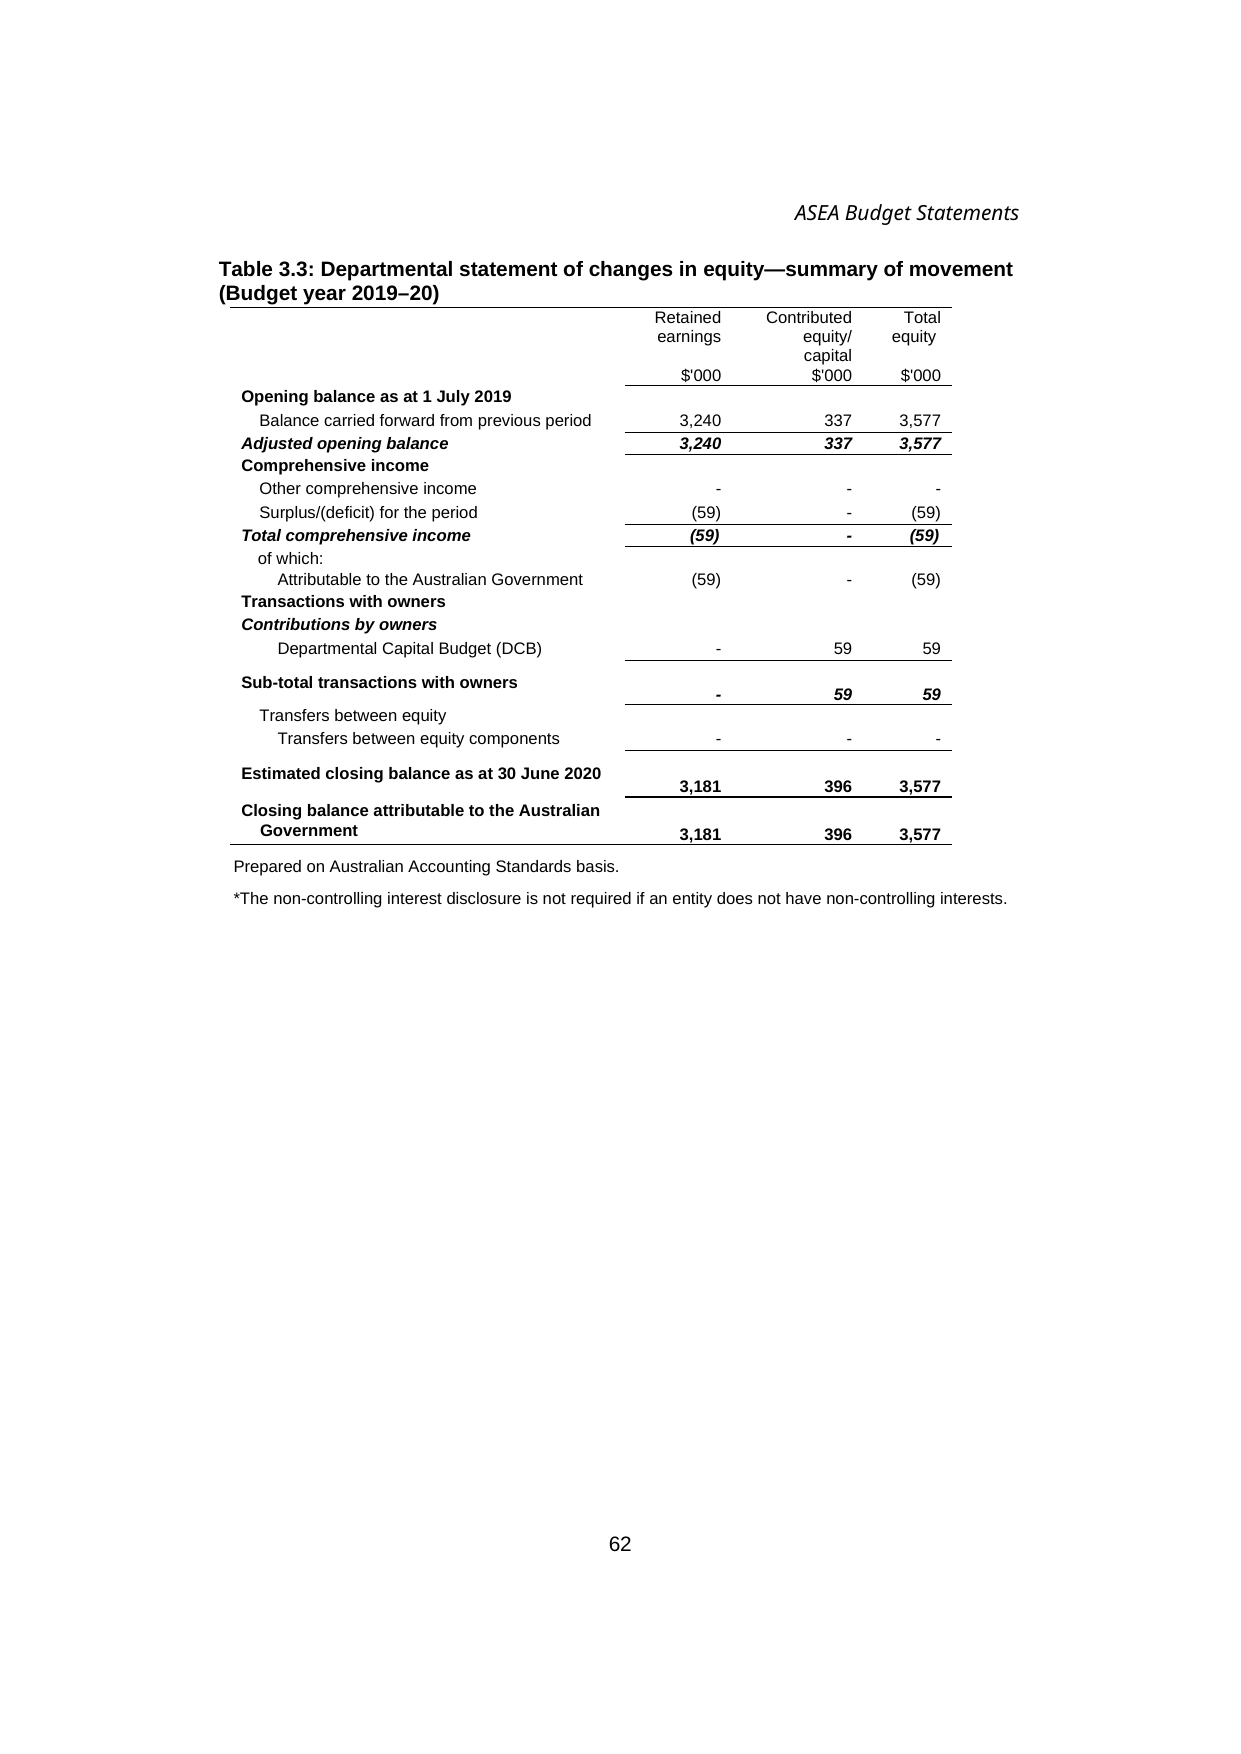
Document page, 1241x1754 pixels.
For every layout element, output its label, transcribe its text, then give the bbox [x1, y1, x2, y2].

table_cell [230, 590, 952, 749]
text *The non-controlling interest disclosure is not required if an entity does not have non-controlling interests. [233, 889, 1033, 908]
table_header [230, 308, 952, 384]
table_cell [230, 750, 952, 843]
subtitle Table 3.3: Departmental statement of changes in equity—summary of movement (Budget year 2019–20) [218, 257, 1022, 305]
text Prepared on Australian Accounting Standards basis. [233, 857, 1033, 876]
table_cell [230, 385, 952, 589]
